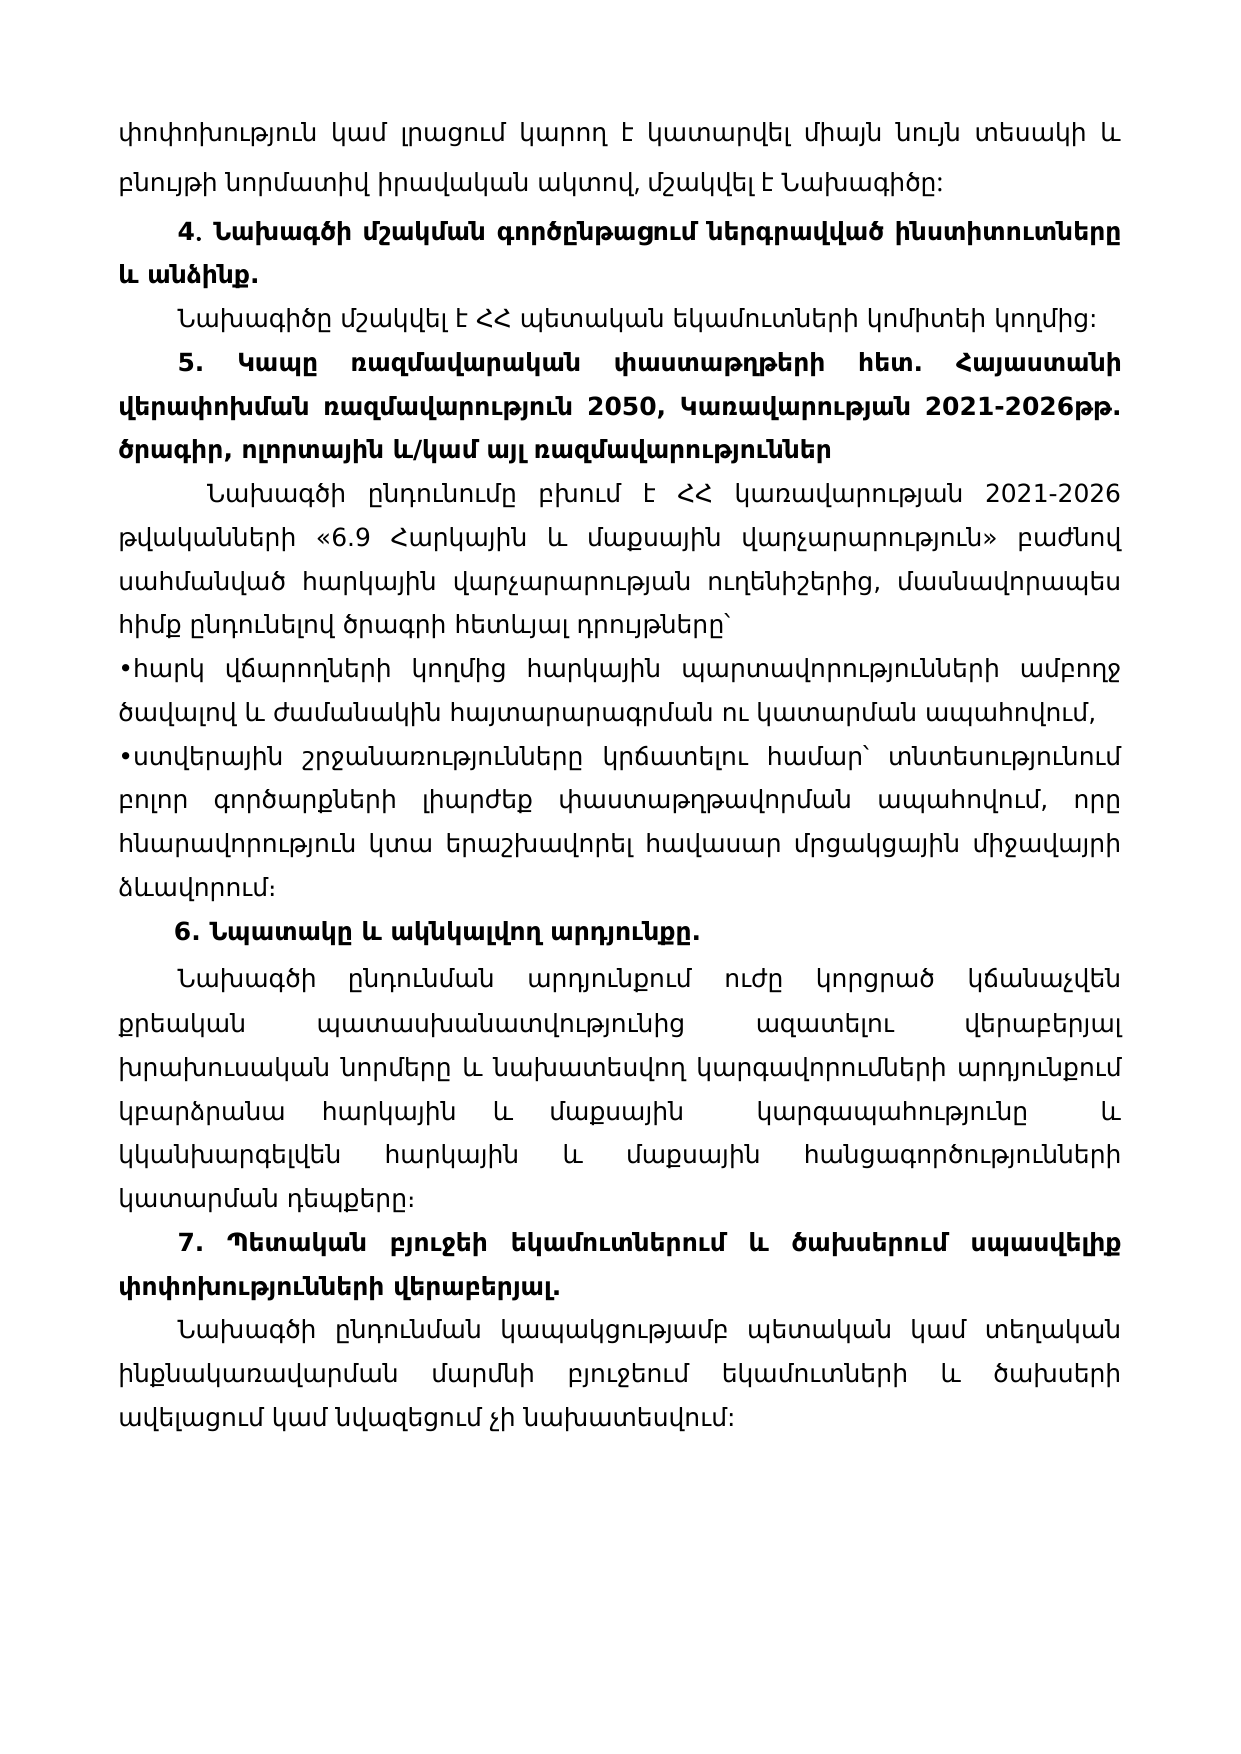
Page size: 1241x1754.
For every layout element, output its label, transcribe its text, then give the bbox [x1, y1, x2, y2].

text Նախագծի ընդունման արդյունքում ուժը կորցրած կճանաչվեն քրեական պատասխանատվությունից ազատելու վերաբերյալ խրախուսական նորմերը և նախատեսվող կարգավորումների արդյունքում կբարձրանա հարկային և մաքսային կարգապահությունը և կկանխարգելվեն հարկային և մաքսային հանցագործությունների կատարման դեպքերը։ [118, 961, 1122, 1213]
text 6. Նպատակը և ակնկալվող արդյունքը. [118, 917, 1122, 946]
text 5. Կապը ռազմավարական փաստաթղթերի հետ. Հայաստանի վերափոխման ռազմավարություն 2050, Կառավարության 2021-2026թթ. ծրագիր, ոլորտային և/կամ այլ ռազմավարություններ [118, 348, 1122, 465]
text Նախագծի ընդունման կապակցությամբ պետական կամ տեղական ինքնակառավարման մարմնի բյուջեում եկամուտների և ծախսերի ավելացում կամ նվազեցում չի նախատեսվում: [118, 1316, 1122, 1432]
text •ստվերային շրջանառությունները կրճատելու համար՝ տնտեսությունում բոլոր գործարքների լիարժեք փաստաթղթավորման ապահովում, որը հնարավորություն կտա երաշխավորել հավասար մրցակցային միջավայրի ձևավորում։ [118, 742, 1122, 902]
text •հարկ վճարողների կողմից հարկային պարտավորությունների ամբողջ ծավալով և ժամանակին հայտարարագրման ու կատարման ապահովում, [118, 654, 1122, 727]
text 4. Նախագծի մշակման գործընթացում ներգրավված ինստիտուտները և անձինք. [118, 215, 1122, 290]
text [118, 118, 1122, 198]
text 7. Պետական բյուջեի եկամուտներում և ծախսերում սպասվելիք փոփոխությունների վերաբերյալ. [118, 1228, 1122, 1301]
text Նախագծի ընդունումը բխում է ՀՀ կառավարության 2021-2026 թվականների «6.9 Հարկային և մաքսային վարչարարություն» բաժնով սահմանված հարկային վարչարարության ուղենիշերից, մասնավորապես հիմք ընդունելով ծրագրի հետևյալ դրույթները՝ [118, 479, 1122, 640]
text Նախագիծը մշակվել է ՀՀ պետական եկամուտների կոմիտեի կողմից: [118, 304, 1122, 334]
